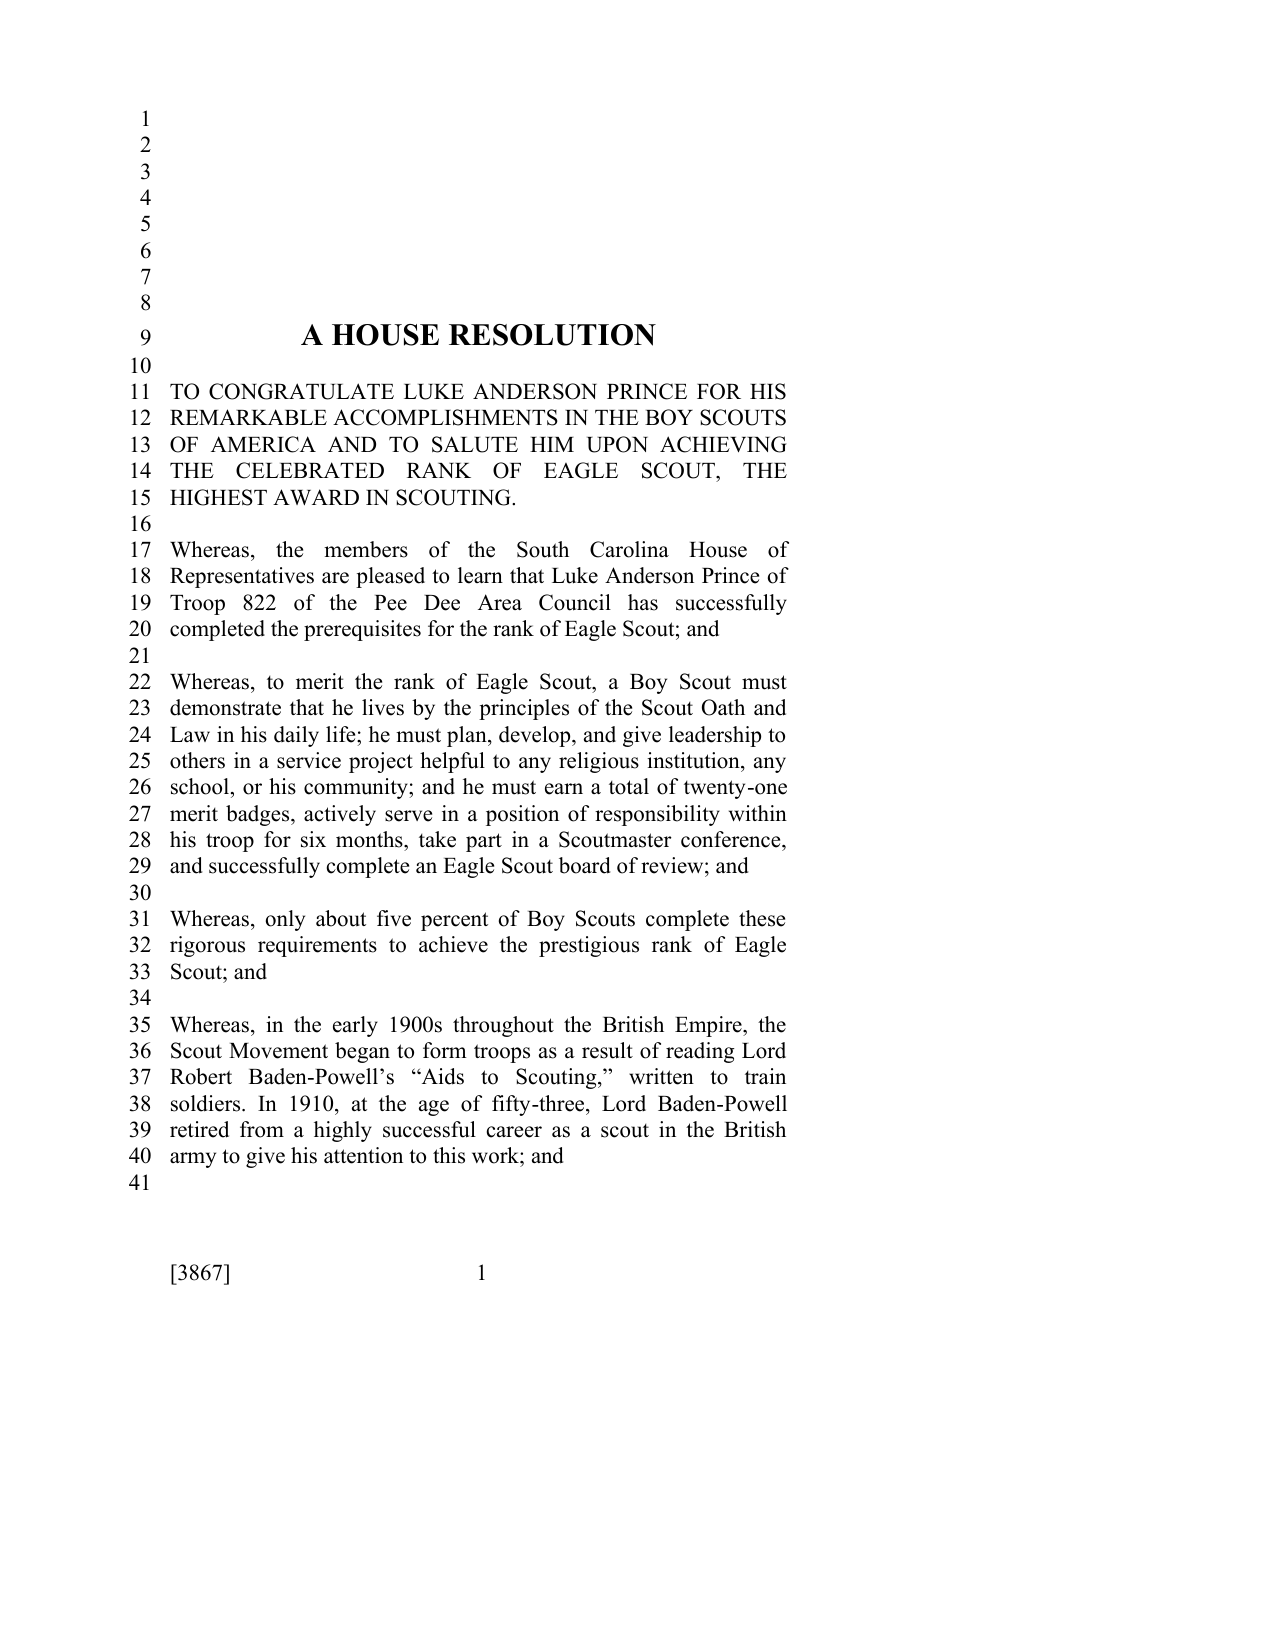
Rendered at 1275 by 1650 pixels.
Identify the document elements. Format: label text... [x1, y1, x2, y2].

text Whereas, the members of the South Carolina House of Representatives are pleased to learn that Luke Anderson Prince of Troop 822 of the Pee Dee Area Council has successfully completed the prerequisites for the rank of Eagle Scout; and [169, 536, 787, 642]
text TO CONGRATULATE LUKE ANDERSON PRINCE FOR HIS REMARKABLE ACCOMPLISHMENTS IN THE BOY SCOUTS OF AMERICA AND TO SALUTE HIM UPON ACHIEVING THE CELEBRATED RANK OF EAGLE SCOUT, THE HIGHEST AWARD IN SCOUTING. [169, 378, 787, 510]
text Whereas, to merit the rank of Eagle Scout, a Boy Scout must demonstrate that he lives by the principles of the Scout Oath and Law in his daily life; he must plan, develop, and give leadership to others in a service project helpful to any religious institution, any school, or his community; and he must earn a total of twenty-one merit badges, actively serve in a position of responsibility within his troop for six months, take part in a Scoutmaster conference, and successfully complete an Eagle Scout board of review; and [169, 668, 787, 879]
text A HOUSE RESOLUTION [169, 316, 787, 352]
text Whereas, in the early 1900s throughout the British Empire, the Scout Movement began to form troops as a result of reading Lord Robert Baden-Powell’s “Aids to Scouting,” written to train soldiers. In 1910, at the age of fifty-three, Lord Baden-Powell retired from a highly successful career as a scout in the British army to give his attention to this work; and [169, 1011, 787, 1169]
text Whereas, only about five percent of Boy Scouts complete these rigorous requirements to achieve the prestigious rank of Eagle Scout; and [169, 905, 787, 984]
